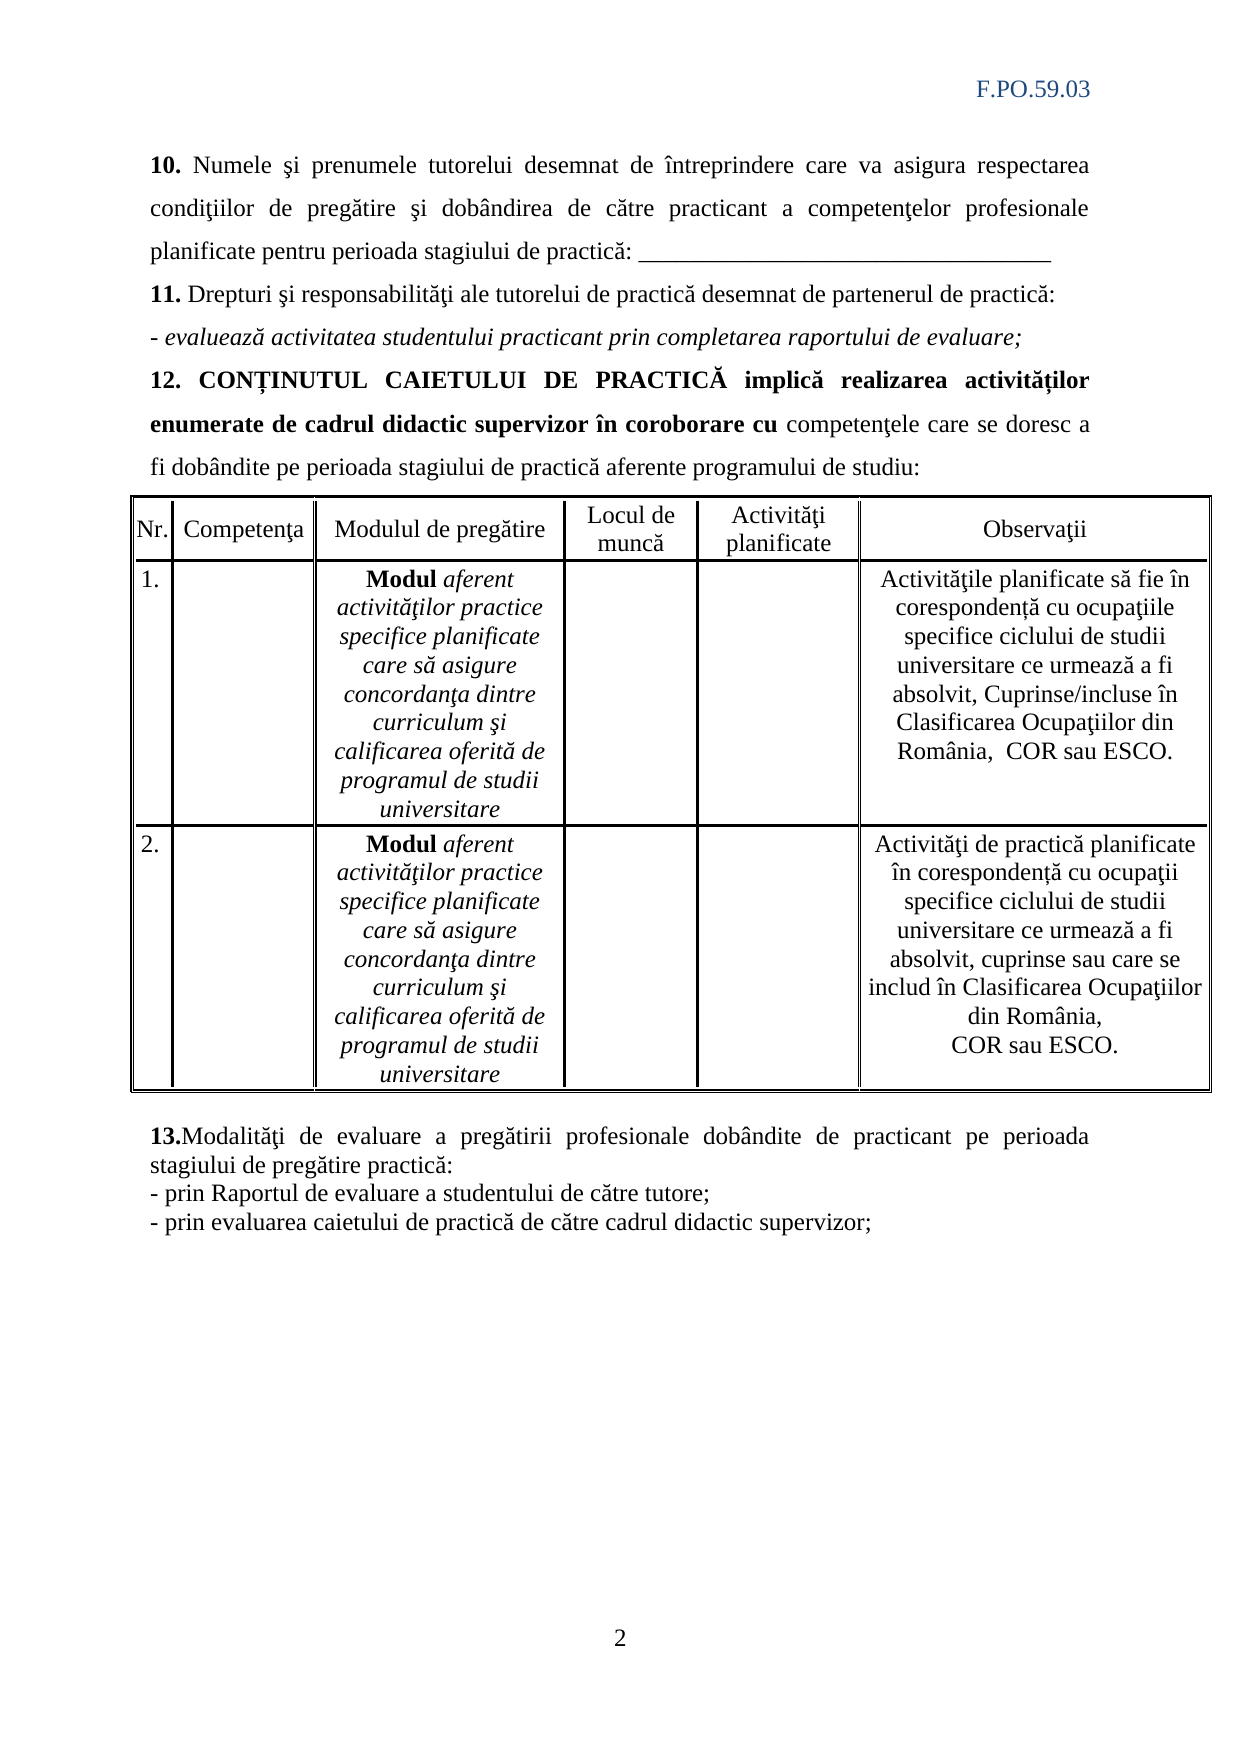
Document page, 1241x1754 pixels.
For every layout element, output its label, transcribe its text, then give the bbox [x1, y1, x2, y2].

table_cell 1. [134, 559, 171, 824]
table_cell Modul aferent activităţilor practice specifice planificate care să asigure concordanţa dintre curriculum şi calificarea oferită de programul de studii universitare [315, 827, 564, 1089]
table_cell 2. [134, 824, 172, 1089]
text 11. Drepturi şi responsabilităţi ale tutorelui de practică desemnat de partenerul de practică: [150, 279, 1090, 308]
text 12. CONȚINUTUL CAIETULUI DE PRACTICĂ implică realizarea activităților enumerate de cadrul didactic supervizor în coroborare cu competenţele care se doresc a fi dobândite pe perioada stagiului de practică aferente programului de studiu: [150, 366, 1090, 481]
table_cell [697, 827, 859, 1089]
table_header Competenţa [172, 497, 315, 559]
table_header Activităţi planificate [697, 498, 859, 559]
table_cell [174, 562, 313, 824]
table_cell Modul aferent activităţilor practice specifice planificate care să asigure concordanţa dintre curriculum şi calificarea oferită de programul de studii universitare [317, 562, 563, 824]
table_header Modulul de pregătire [315, 498, 564, 559]
table_header Observaţii [860, 498, 1209, 559]
text - prin Raportul de evaluare a studentului de către tutore; [150, 1178, 1090, 1207]
text - prin evaluarea caietului de practică de către cadrul didactic supervizor; [150, 1207, 1090, 1236]
table_header Locul de muncă [564, 498, 697, 559]
table_cell [699, 562, 858, 824]
table_cell [564, 827, 697, 1089]
table_cell [172, 824, 315, 1089]
table_cell [566, 562, 696, 824]
table_cell Activităţi de practică planificate în corespondență cu ocupaţii specifice ciclului de studii universitare ce urmează a fi absolvit, cuprinse sau care se includ în Clasificarea Ocupaţiilor din România, COR sau ESCO. [860, 824, 1209, 1089]
text 10. Numele şi prenumele tutorelui desemnat de întreprindere care va asigura respectarea condiţiilor de pregătire şi dobândirea de către practicant a competenţelor profesionale planificate pentru perioada stagiului de practică: _________________________________ [150, 150, 1090, 265]
table_cell Activităţile planificate să fie în corespondență cu ocupaţiile specifice ciclului de studii universitare ce urmează a fi absolvit, Cuprinse/incluse în Clasificarea Ocupaţiilor din România, COR sau ESCO. [861, 559, 1209, 824]
text 13.Modalităţi de evaluare a pregătirii profesionale dobândite de practicant pe perioada stagiului de pregătire practică: [150, 1121, 1090, 1178]
table_header Nr. [134, 498, 172, 559]
text - evaluează activitatea studentului practicant prin completarea raportului de evaluare; [150, 322, 1090, 351]
